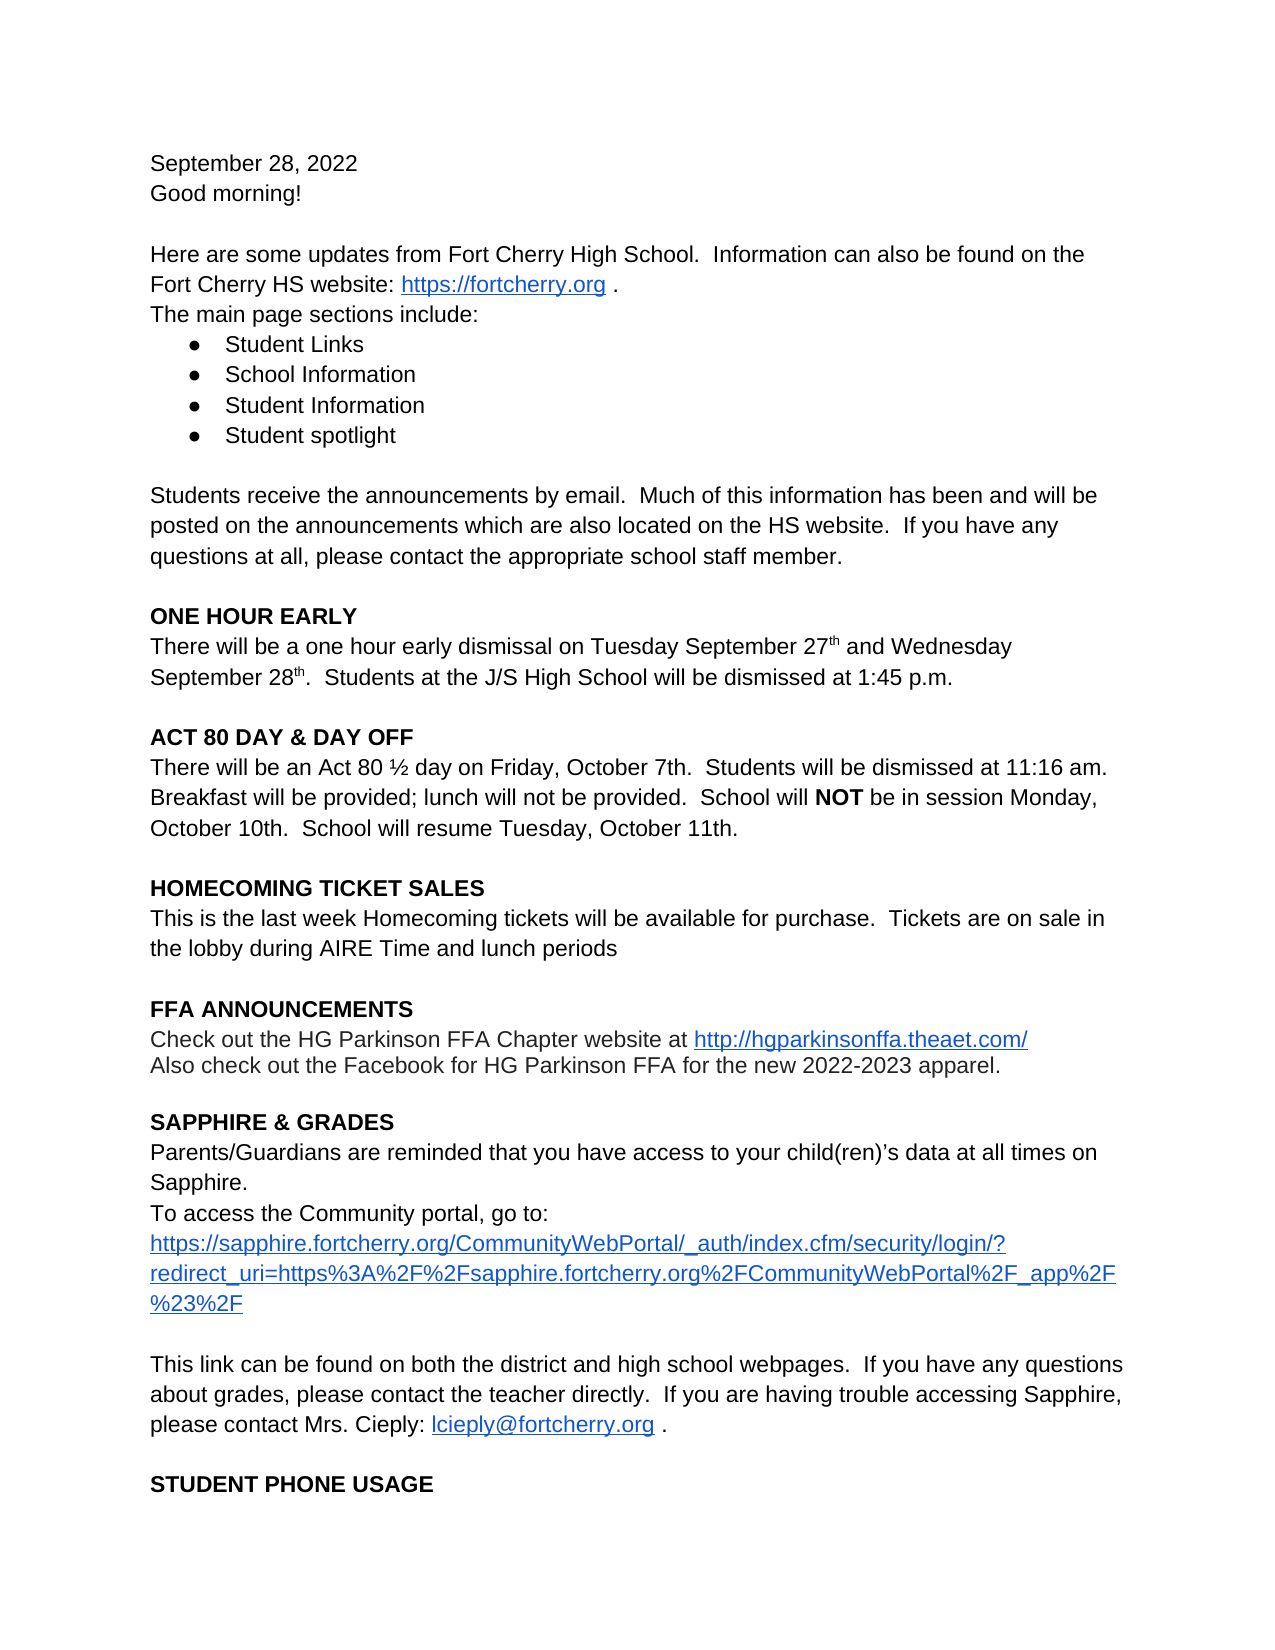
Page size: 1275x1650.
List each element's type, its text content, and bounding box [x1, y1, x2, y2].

text Students receive the announcements by email. Much of this information has been and will be posted on the announcements which are also located on the HS website. If you have any questions at all, please contact the appropriate school staff member. [150, 482, 1125, 569]
text FFA ANNOUNCEMENTS [150, 996, 1125, 1022]
text To access the Community portal, go to: https://sapphire.fortcherry.org/CommunityWebPortal/_auth/index.cfm/security/login/?redirect_uri=https%3A%2F%2Fsapphire.fortcherry.org%2FCommunityWebPortal%2F_app%2F%23%2F [150, 1199, 1125, 1317]
text September 28, 2022 [150, 150, 1125, 176]
text This link can be found on both the district and high school webpages. If you have any questions about grades, please contact the teacher directly. If you are having trouble accessing Sapphire, please contact Mrs. Cieply: lcieply@fortcherry.org . [150, 1351, 1125, 1437]
text STUDENT PHONE USAGE [150, 1471, 1125, 1498]
text Also check out the Facebook for HG Parkinson FFA for the new 2022-2023 apparel. [150, 1052, 1125, 1079]
text There will be a one hour early dismissal on Tuesday September 27th and Wednesday September 28th. Students at the J/S High School will be dismissed at 1:45 p.m. [150, 633, 1125, 690]
list Student Information [187, 392, 1125, 418]
text This is the last week Homecoming tickets will be available for purchase. Tickets are on sale in the lobby during AIRE Time and lunch periods [150, 905, 1125, 962]
text There will be an Act 80 ½ day on Friday, October 7th. Students will be dismissed at 11:16 am. Breakfast will be provided; lunch will not be provided. School will NOT be in session Monday, October 10th. School will resume Tuesday, October 11th. [150, 754, 1125, 841]
text HOMECOMING TICKET SALES [150, 875, 1125, 901]
text Here are some updates from Fort Cherry High School. Information can also be found on the Fort Cherry HS website: https://fortcherry.org . [150, 241, 1125, 297]
text SAPPHIRE & GRADES [150, 1109, 1125, 1135]
text Check out the HG Parkinson FFA Chapter website at http://hgparkinsonffa.theaet.com/ [150, 1026, 1125, 1052]
list Student Links [187, 331, 1125, 358]
text Parents/Guardians are reminded that you have access to your child(ren)’s data at all times on Sapphire. [150, 1139, 1125, 1196]
text ONE HOUR EARLY [150, 603, 1125, 629]
text Good morning! [150, 180, 1125, 207]
text ACT 80 DAY & DAY OFF [150, 724, 1125, 750]
text The main page sections include: [150, 301, 1125, 327]
list School Information [187, 361, 1125, 388]
list Student spotlight [187, 422, 1125, 448]
